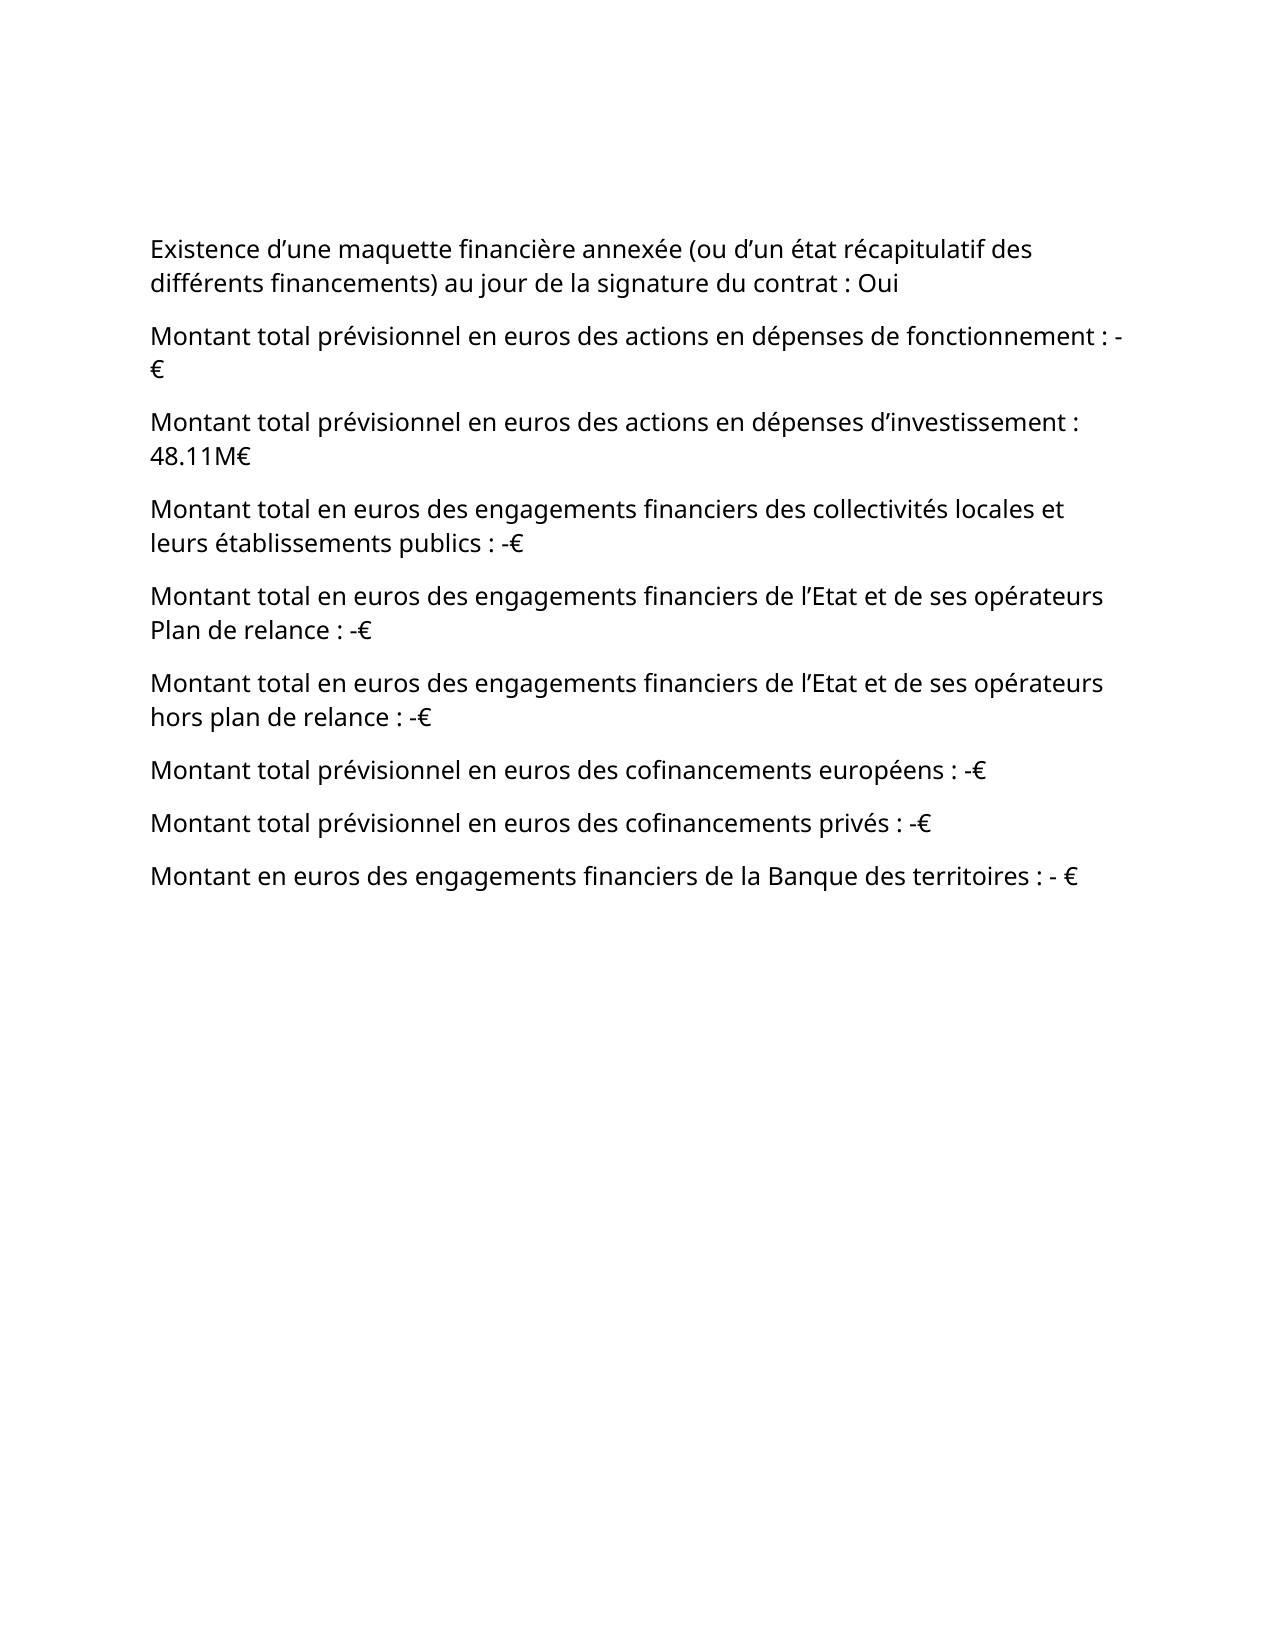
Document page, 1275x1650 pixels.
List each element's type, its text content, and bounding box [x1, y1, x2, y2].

text Montant total en euros des engagements financiers de l’Etat et de ses opérateurs Plan de relance : -€ [150, 579, 1125, 647]
text Montant total prévisionnel en euros des cofinancements privés : -€ [150, 805, 1125, 839]
text Existence d’une maquette financière annexée (ou d’un état récapitulatif des différents financements) au jour de la signature du contrat : Oui [150, 231, 1125, 299]
text Montant total prévisionnel en euros des actions en dépenses de fonctionnement : -€ [150, 318, 1125, 386]
text Montant en euros des engagements financiers de la Banque des territoires : - € [150, 858, 1125, 892]
text Montant total prévisionnel en euros des cofinancements européens : -€ [150, 752, 1125, 787]
text Montant total en euros des engagements financiers des collectivités locales et leurs établissements publics : -€ [150, 492, 1125, 560]
text Montant total prévisionnel en euros des actions en dépenses d’investissement : 48.11M€ [150, 405, 1125, 473]
text Montant total en euros des engagements financiers de l’Etat et de ses opérateurs hors plan de relance : -€ [150, 666, 1125, 734]
